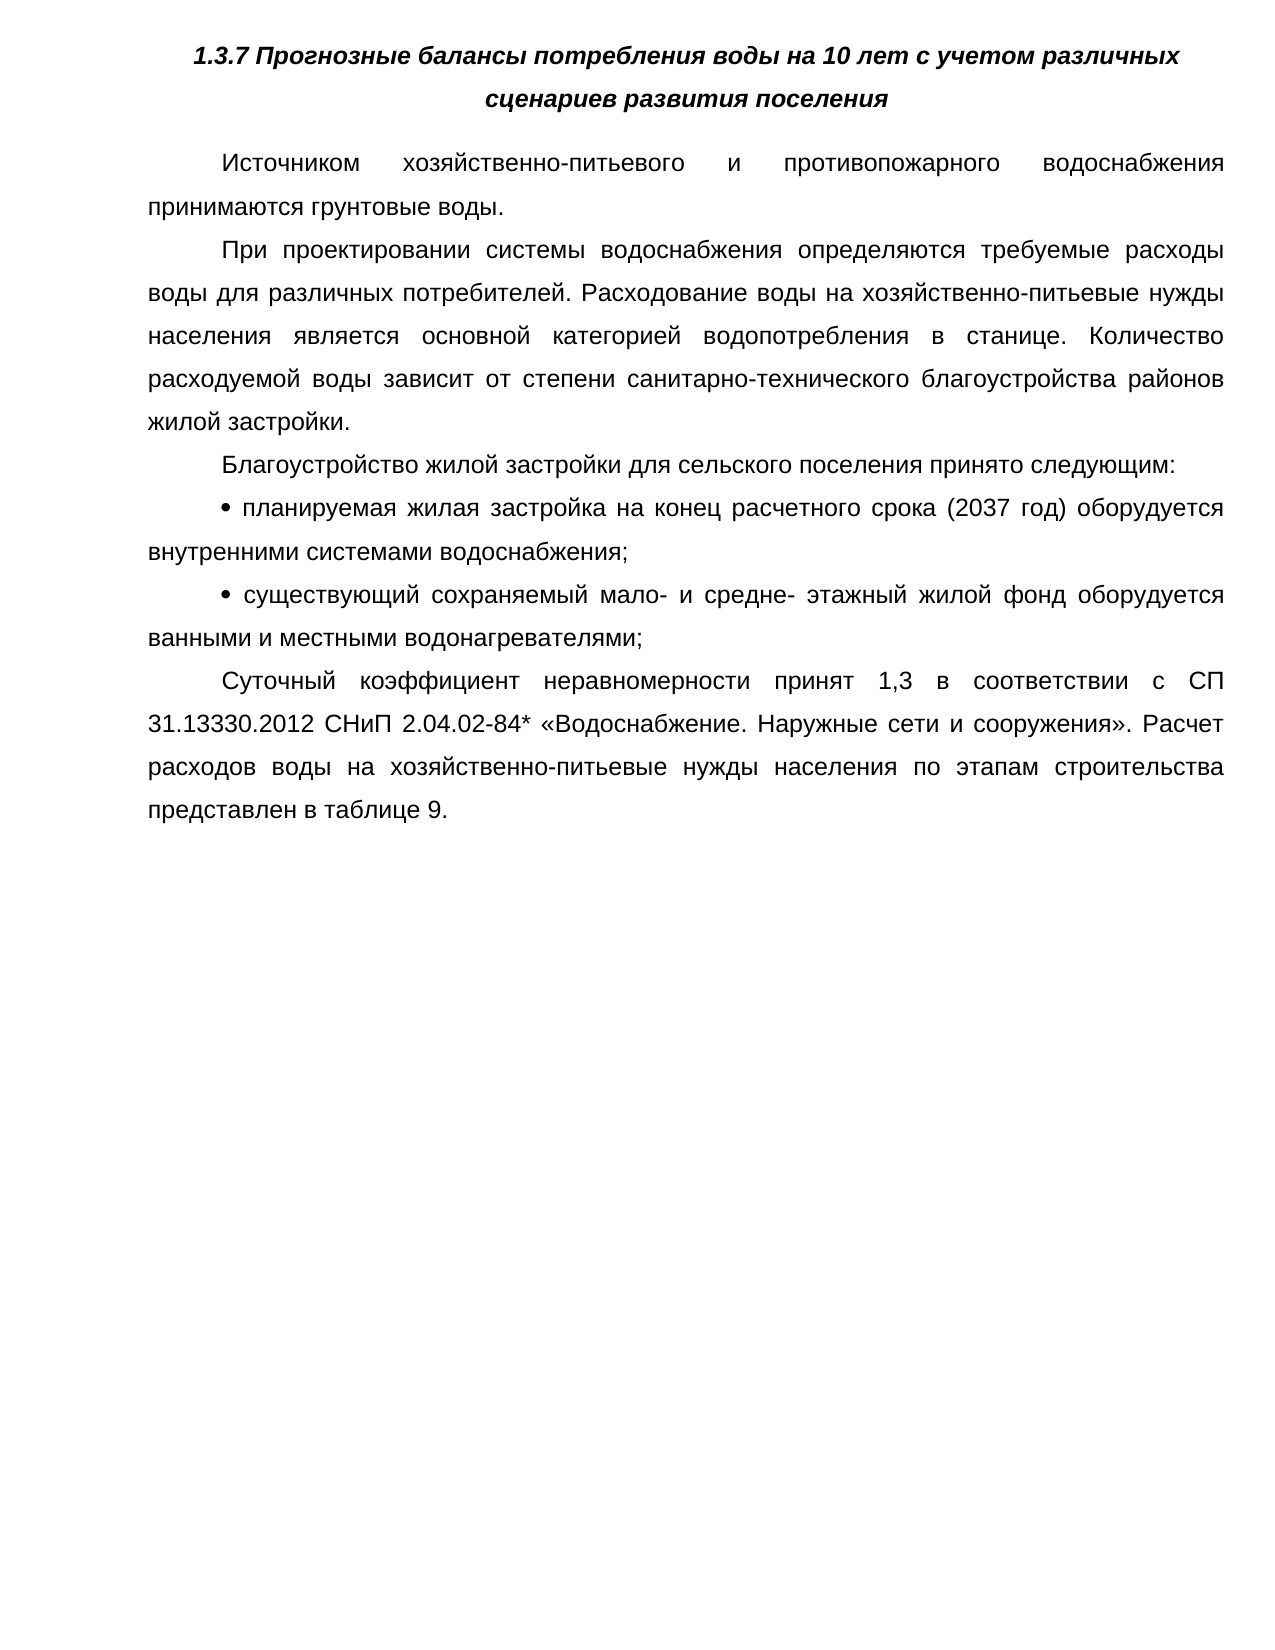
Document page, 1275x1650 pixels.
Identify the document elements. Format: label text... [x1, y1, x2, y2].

text планируемая жилая застройка на конец расчетного срока (2037 год) оборудуется внутренними системами водоснабжения; [148, 493, 1226, 565]
text Суточный коэффициент неравномерности принят 1,3 в соответствии с СП 31.13330.2012 СНиП 2.04.02-84* «Водоснабжение. Наружные сети и сооружения». Расчет расходов воды на хозяйственно-питьевые нужды населения по этапам строительства представлен в таблице 9. [148, 666, 1226, 824]
text 1.3.7 Прогнозные балансы потребления воды на 10 лет с учетом различных сценариев развития поселения [148, 41, 1226, 113]
text Благоустройство жилой застройки для сельского поселения принято следующим: [148, 450, 1226, 479]
text существующий сохраняемый мало- и средне- этажный жилой фонд оборудуется ванными и местными водонагревателями; [148, 580, 1226, 652]
text Источником хозяйственно-питьевого и противопожарного водоснабжения принимаются грунтовые воды. [148, 148, 1226, 220]
text При проектировании системы водоснабжения определяются требуемые расходы воды для различных потребителей. Расходование воды на хозяйственно-питьевые нужды населения является основной категорией водопотребления в станице. Количество расходуемой воды зависит от степени санитарно-технического благоустройства районов жилой застройки. [148, 235, 1226, 436]
